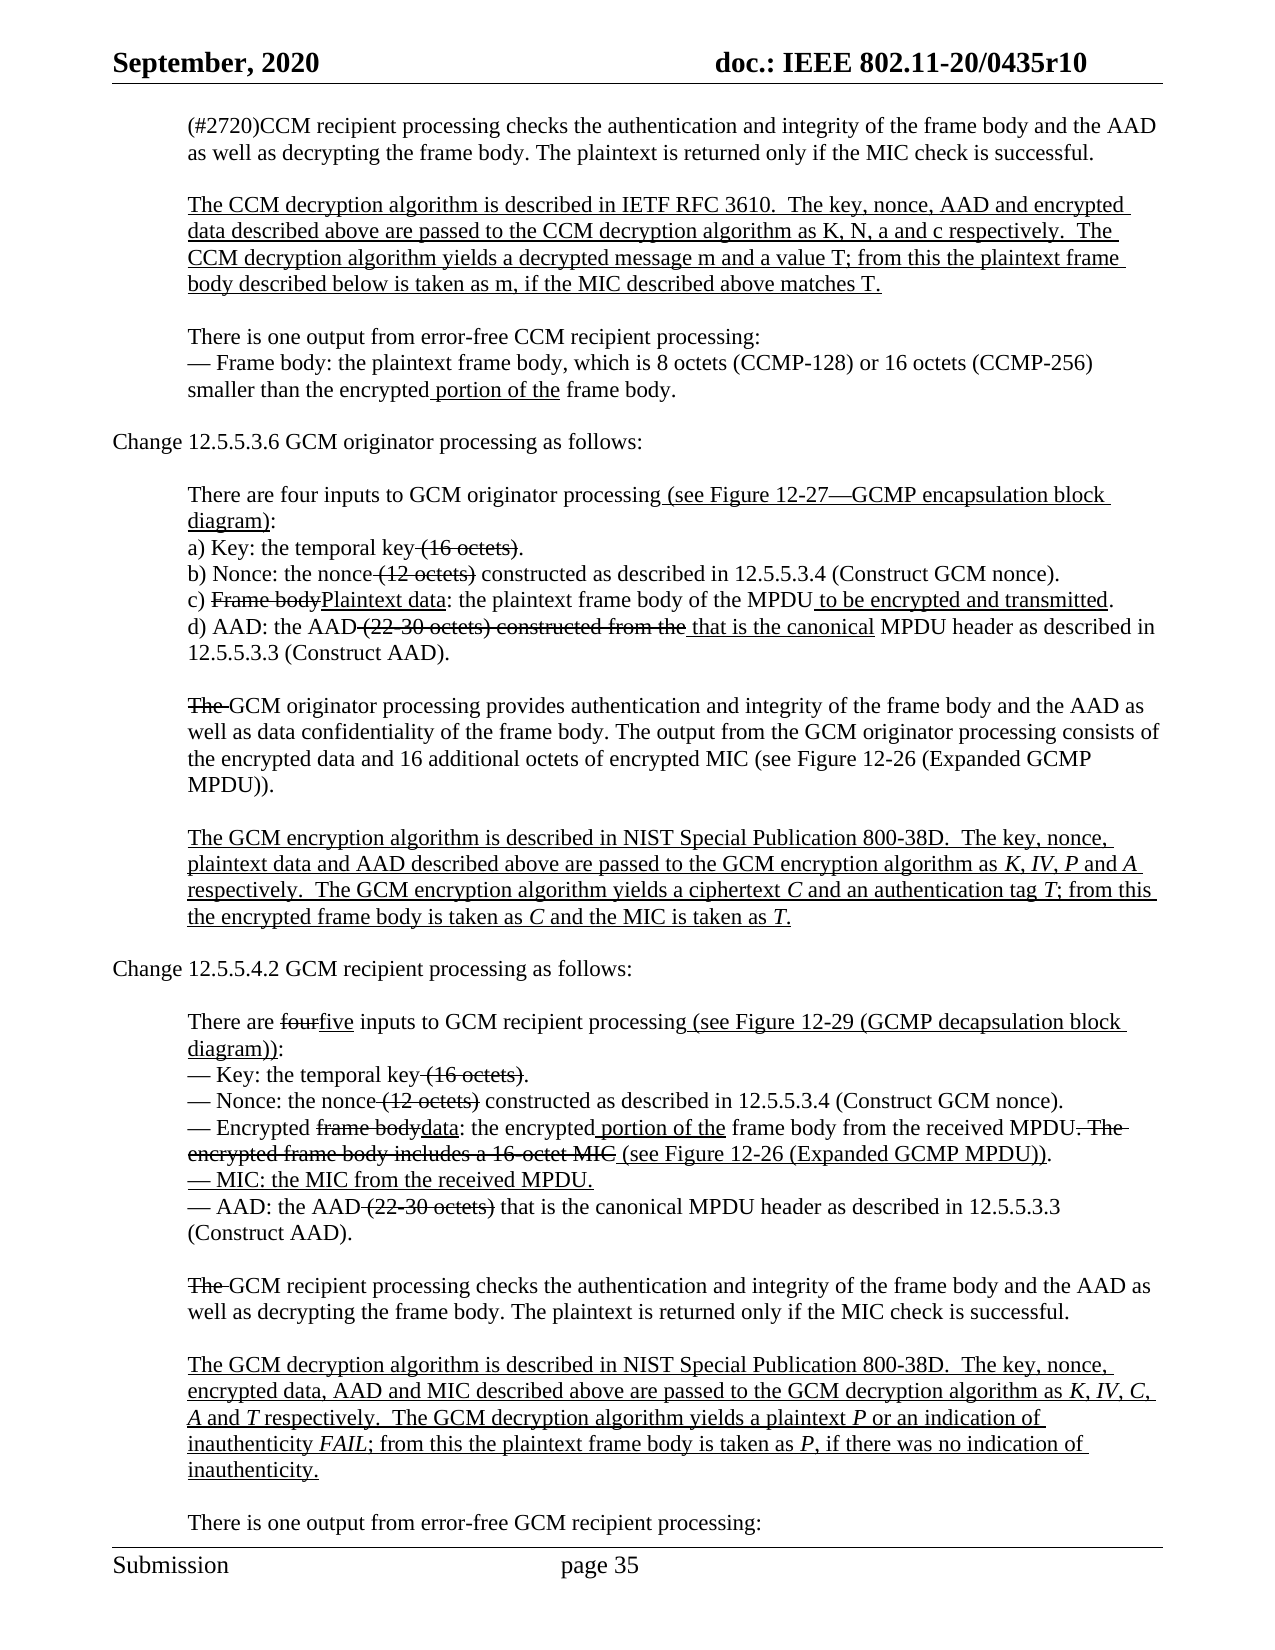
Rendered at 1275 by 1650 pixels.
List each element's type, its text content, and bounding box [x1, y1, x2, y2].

text — Encrypted frame bodydata: the encrypted portion of the frame body from the received MPDU. The encrypted frame body includes a 16-octet MIC (see Figure 12-26 (Expanded GCMP MPDU)). [187, 1114, 1163, 1166]
text — Key: the temporal key (16 octets). [187, 1061, 1163, 1087]
text d) AAD: the AAD (22-30 octets) constructed from the that is the canonical MPDU header as described in 12.5.5.3.3 (Construct AAD). [187, 613, 1163, 666]
text The GCM originator processing provides authentication and integrity of the frame body and the AAD as well as data confidentiality of the frame body. The output from the GCM originator processing consists of the encrypted data and 16 additional octets of encrypted MIC (see Figure 12-26 (Expanded GCMP MPDU)). [187, 692, 1163, 797]
text The GCM recipient processing checks the authentication and integrity of the frame body and the AAD as well as decrypting the frame body. The plaintext is returned only if the MIC check is successful. [187, 1272, 1163, 1324]
text — MIC: the MIC from the received MPDU. [187, 1166, 1163, 1193]
text c) Frame bodyPlaintext data: the plaintext frame body of the MPDU to be encrypted and transmitted. [187, 587, 1163, 613]
text The GCM encryption algorithm is described in NIST Special Publication 800-38D. The key, nonce, plaintext data and AAD described above are passed to the GCM encryption algorithm as K, IV, P and A respectively. The GCM encryption algorithm yields a ciphertext C and an authentication tag T; from this the encrypted frame body is taken as C and the MIC is taken as T. [187, 824, 1163, 929]
text (#2720)CCM recipient processing checks the authentication and integrity of the frame body and the AAD as well as decrypting the frame body. The plaintext is returned only if the MIC check is successful. [187, 112, 1163, 165]
text The CCM decryption algorithm is described in IETF RFC 3610. The key, nonce, AAD and encrypted data described above are passed to the CCM decryption algorithm as K, N, a and c respectively. The CCM decryption algorithm yields a decrypted message m and a value T; from this the plaintext frame body described below is taken as m, if the MIC described above matches T. [187, 191, 1163, 297]
text Change 12.5.5.3.6 GCM originator processing as follows: [112, 428, 1163, 455]
text The GCM decryption algorithm is described in NIST Special Publication 800-38D. The key, nonce, encrypted data, AAD and MIC described above are passed to the GCM decryption algorithm as K, IV, C, A and T respectively. The GCM decryption algorithm yields a plaintext P or an indication of inauthenticity FAIL; from this the plaintext frame body is taken as P, if there was no indication of inauthenticity. [187, 1351, 1163, 1483]
text — Nonce: the nonce (12 octets) constructed as described in 12.5.5.3.4 (Construct GCM nonce). [187, 1087, 1163, 1114]
text b) Nonce: the nonce (12 octets) constructed as described in 12.5.5.3.4 (Construct GCM nonce). [187, 560, 1163, 587]
text There is one output from error-free CCM recipient processing: [187, 323, 1163, 349]
text Change 12.5.5.4.2 GCM recipient processing as follows: [112, 956, 1163, 982]
text There are fourfive inputs to GCM recipient processing (see Figure 12-29 (GCMP decapsulation block diagram)): [187, 1008, 1163, 1061]
text a) Key: the temporal key (16 octets). [187, 534, 1163, 560]
text There are four inputs to GCM originator processing (see Figure 12-27—GCMP encapsulation block diagram): [187, 481, 1163, 534]
text — AAD: the AAD (22-30 octets) that is the canonical MPDU header as described in 12.5.5.3.3 (Construct AAD). [187, 1193, 1163, 1245]
text — Frame body: the plaintext frame body, which is 8 octets (CCMP-128) or 16 octets (CCMP-256) smaller than the encrypted portion of the frame body. [187, 349, 1163, 402]
text There is one output from error-free GCM recipient processing: [187, 1509, 1163, 1535]
